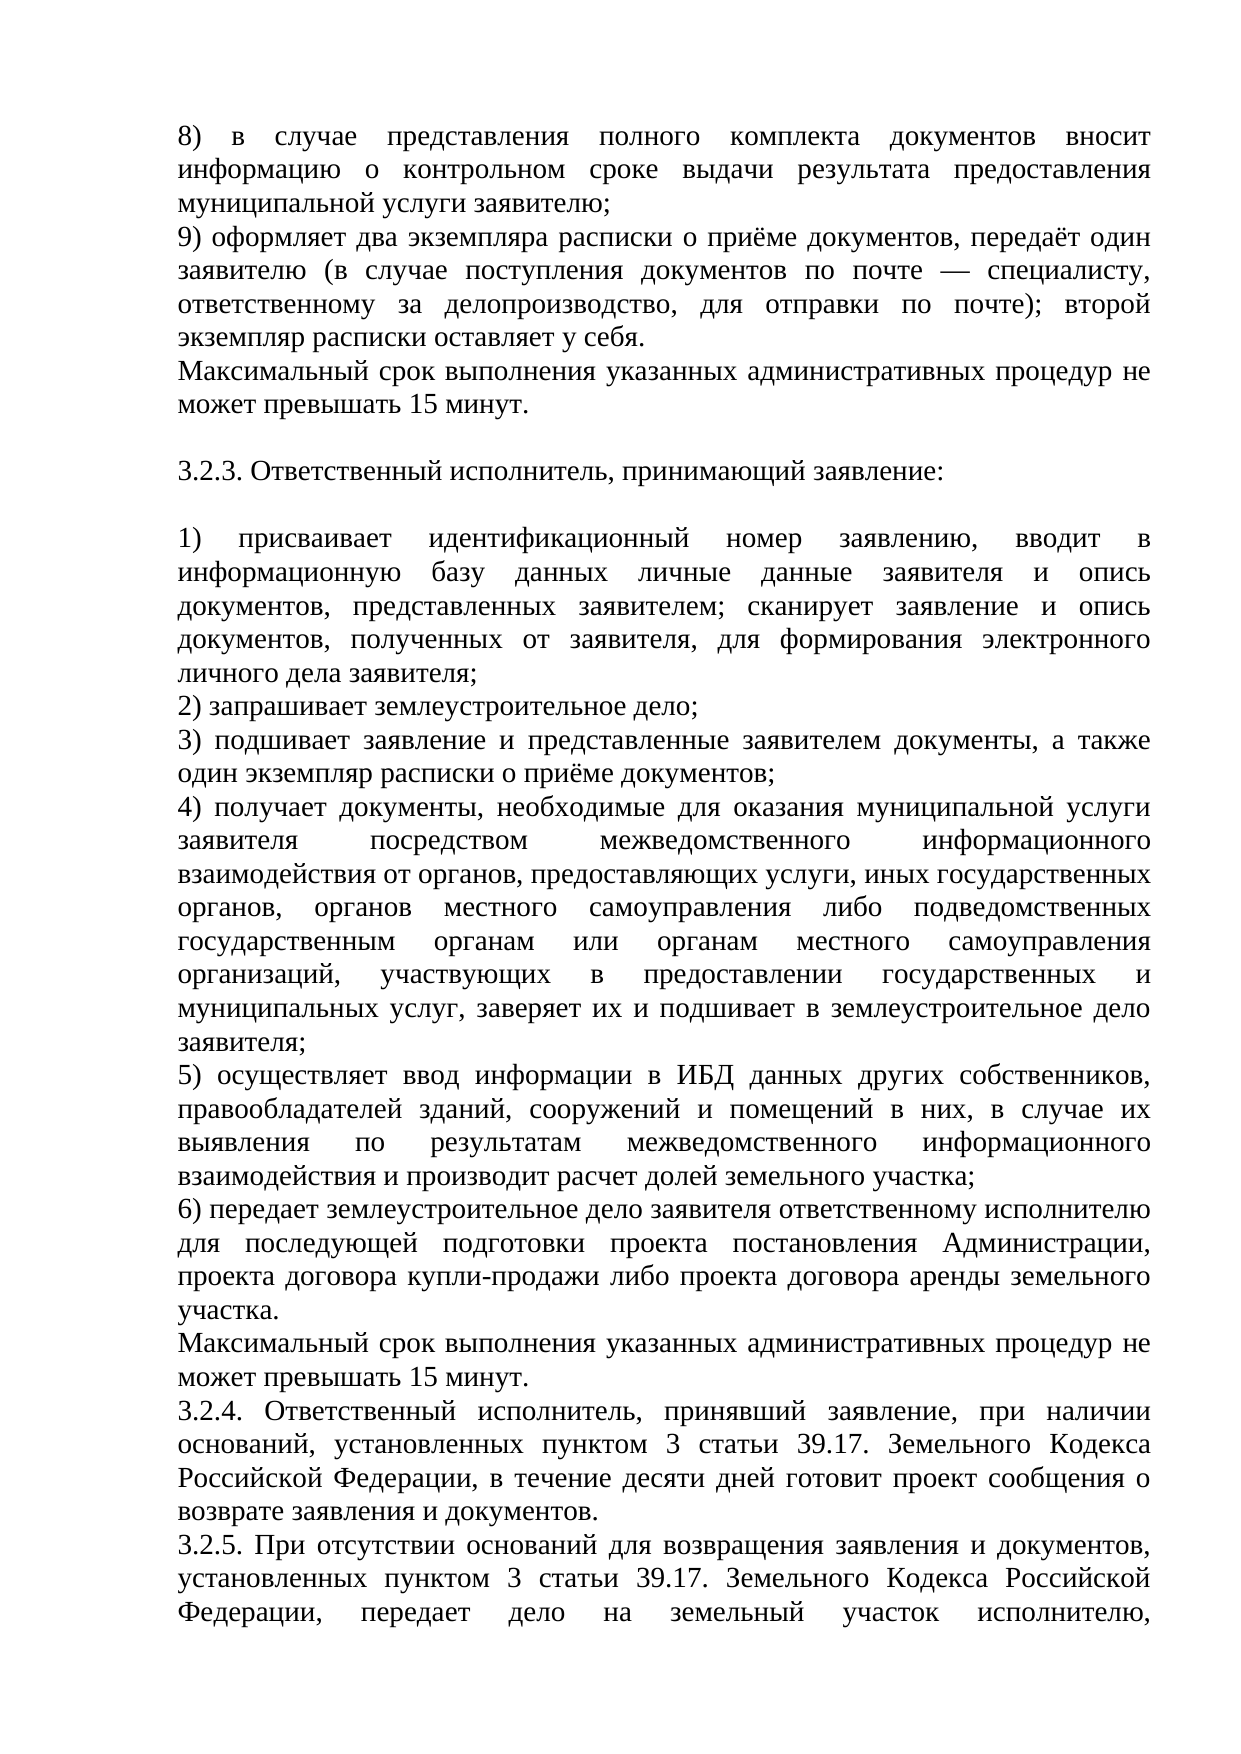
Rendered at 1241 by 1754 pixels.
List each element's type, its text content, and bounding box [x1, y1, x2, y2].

text 5) осуществляет ввод информации в ИБД данных других собственников, правообладателей зданий, сооружений и помещений в них, в случае их выявления по результатам межведомственного информационного взаимодействия и производит расчет долей земельного участка; [177, 1057, 1152, 1191]
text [177, 1527, 1152, 1627]
text 9) оформляет два экземпляра расписки о приёме документов, передаёт один заявителю (в случае поступления документов по почте — специалисту, ответственному за делопроизводство, для отправки по почте); второй экземпляр расписки оставляет у себя. [177, 219, 1152, 353]
text 8) в случае представления полного комплекта документов вносит информацию о контрольном сроке выдачи результата предоставления муниципальной услуги заявителю; [177, 118, 1152, 219]
text Максимальный срок выполнения указанных административных процедур не может превышать 15 минут. [177, 1326, 1152, 1393]
text 3.2.3. Ответственный исполнитель, принимающий заявление: [177, 453, 1152, 487]
text 3.2.4. Ответственный исполнитель, принявший заявление, при наличии оснований, установленных пунктом 3 статьи 39.17. Земельного Кодекса Российской Федерации, в течение десяти дней готовит проект сообщения о возврате заявления и документов. [177, 1393, 1152, 1527]
text 4) получает документы, необходимые для оказания муниципальной услуги заявителя посредством межведомственного информационного взаимодействия от органов, предоставляющих услуги, иных государственных органов, органов местного самоуправления либо подведомственных государственным органам или органам местного самоуправления организаций, участвующих в предоставлении государственных и муниципальных услуг, заверяет их и подшивает в землеустроительное дело заявителя; [177, 789, 1152, 1057]
text 1) присваивает идентификационный номер заявлению, вводит в информационную базу данных личные данные заявителя и опись документов, представленных заявителем; сканирует заявление и опись документов, полученных от заявителя, для формирования электронного личного дела заявителя; [177, 521, 1152, 688]
text 2) запрашивает землеустроительное дело; [177, 688, 1152, 722]
text Максимальный срок выполнения указанных административных процедур не может превышать 15 минут. [177, 353, 1152, 420]
text 6) передает землеустроительное дело заявителя ответственному исполнителю для последующей подготовки проекта постановления Администрации, проекта договора купли-продажи либо проекта договора аренды земельного участка. [177, 1191, 1152, 1326]
text 3) подшивает заявление и представленные заявителем документы, а также один экземпляр расписки о приёме документов; [177, 722, 1152, 789]
